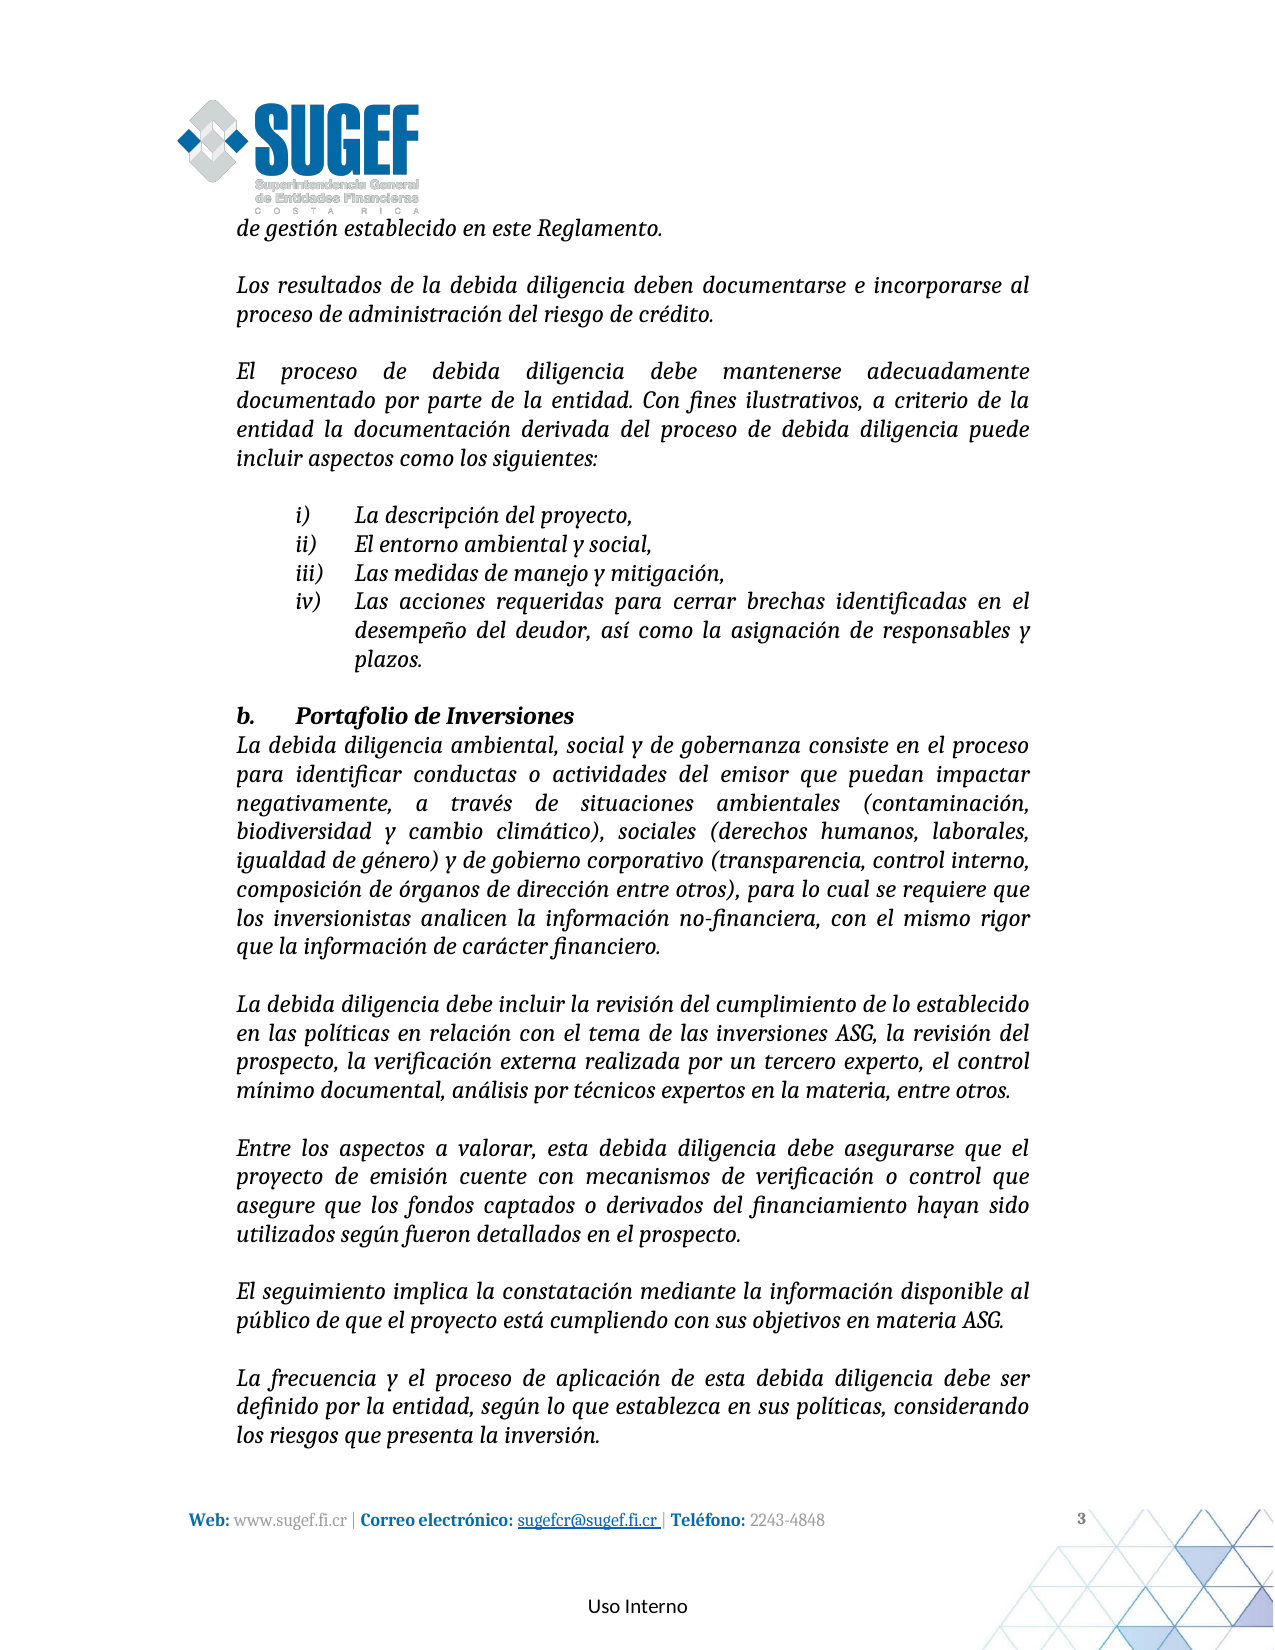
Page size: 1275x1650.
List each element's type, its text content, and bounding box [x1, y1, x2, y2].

list Portafolio de Inversiones [236, 702, 1033, 731]
picture [177, 100, 419, 214]
text El seguimiento implica la constatación mediante la información disponible al público de que el proyecto está cumpliendo con sus objetivos en materia ASG. [236, 1277, 1033, 1335]
text i) La descripción del proyecto, [295, 501, 1033, 530]
picture [947, 1509, 1274, 1650]
text La debida diligencia debe incluir la revisión del cumplimiento de lo establecido en las políticas en relación con el tema de las inversiones ASG, la revisión del prospecto, la verificación externa realizada por un tercero experto, el control mínimo documental, análisis por técnicos expertos en la materia, entre otros. [236, 990, 1033, 1105]
text El proceso de debida diligencia debe mantenerse adecuadamente documentado por parte de la entidad. Con fines ilustrativos, a criterio de la entidad la documentación derivada del proceso de debida diligencia puede incluir aspectos como los siguientes: [236, 357, 1033, 472]
text La debida diligencia ambiental, social y de gobernanza consiste en el proceso para identificar conductas o actividades del emisor que puedan impactar negativamente, a través de situaciones ambientales (contaminación, biodiversidad y cambio climático), sociales (derechos humanos, laborales, igualdad de género) y de gobierno corporativo (transparencia, control interno, composición de órganos de dirección entre otros), para lo cual se requiere que los inversionistas analicen la información no-financiera, con el mismo rigor que la información de carácter financiero. [236, 731, 1033, 961]
text La frecuencia y el proceso de aplicación de esta debida diligencia debe ser definido por la entidad, según lo que establezca en sus políticas, considerando los riesgos que presenta la inversión. [236, 1363, 1033, 1450]
text Entre los aspectos a valorar, esta debida diligencia debe asegurarse que el proyecto de emisión cuente con mecanismos de verificación o control que asegure que los fondos captados o derivados del financiamiento hayan sido utilizados según fueron detallados en el prospecto. [236, 1133, 1033, 1248]
text Los resultados de la debida diligencia deben documentarse e incorporarse al proceso de administración del riesgo de crédito. [236, 271, 1033, 328]
text ii) El entorno ambiental y social, [295, 530, 1033, 558]
text iv) Las acciones requeridas para cerrar brechas identificadas en el desempeño del deudor, así como la asignación de responsables y plazos. [295, 587, 1033, 673]
text iii) Las medidas de manejo y mitigación, [295, 558, 1033, 587]
